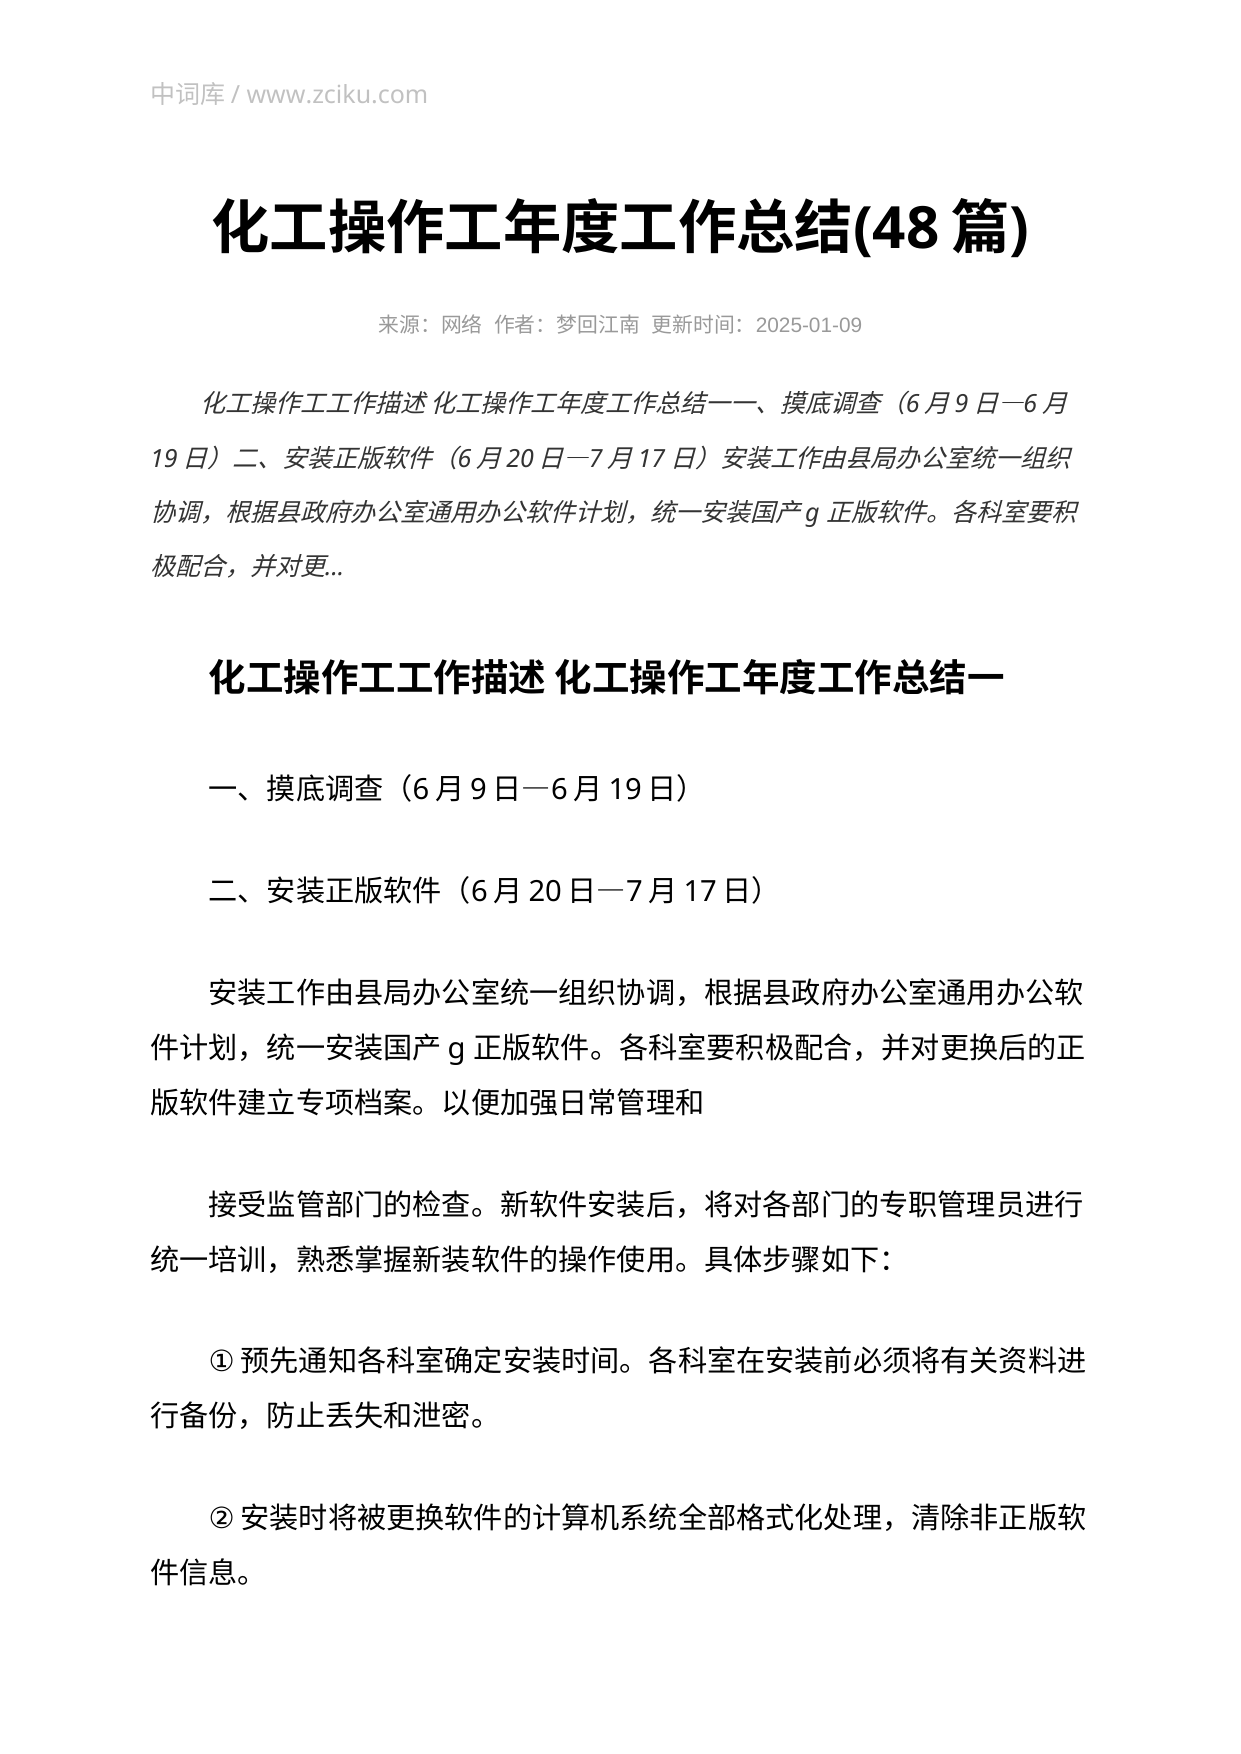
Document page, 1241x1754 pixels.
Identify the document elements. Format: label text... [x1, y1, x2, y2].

text ②安装时将被更换软件的计算机系统全部格式化处理，清除非正版软件信息。 [150, 1494, 1090, 1592]
text 接受监管部门的检查。新软件安装后，将对各部门的专职管理员进行统一培训，熟悉掌握新装软件的操作使用。具体步骤如下： [150, 1181, 1090, 1278]
text 化工操作工工作描述 化工操作工年度工作总结一一、摸底调查（6月9日—6月19日）二、安装正版软件（6月20日—7月17日）安装工作由县局办公室统一组织协调，根据县政府办公室通用办公软件计划，统一安装国产g 正版软件。各科室要积极配合，并对更... [150, 384, 1090, 583]
text 一、摸底调查（6月9日—6月19日） [150, 766, 1090, 808]
text 安装工作由县局办公室统一组织协调，根据县政府办公室通用办公软件计划，统一安装国产g 正版软件。各科室要积极配合，并对更换后的正版软件建立专项档案。以便加强日常管理和 [150, 969, 1090, 1122]
text 二、安装正版软件（6月20日—7月17日） [150, 867, 1090, 910]
subtitle 化工操作工年度工作总结(48篇) [150, 181, 1090, 266]
text ①预先通知各科室确定安装时间。各科室在安装前必须将有关资料进行备份，防止丢失和泄密。 [150, 1338, 1090, 1435]
text 来源：网络 作者：梦回江南 更新时间：2025-01-09 [150, 313, 1090, 337]
text 化工操作工工作描述 化工操作工年度工作总结一 [150, 648, 1090, 702]
